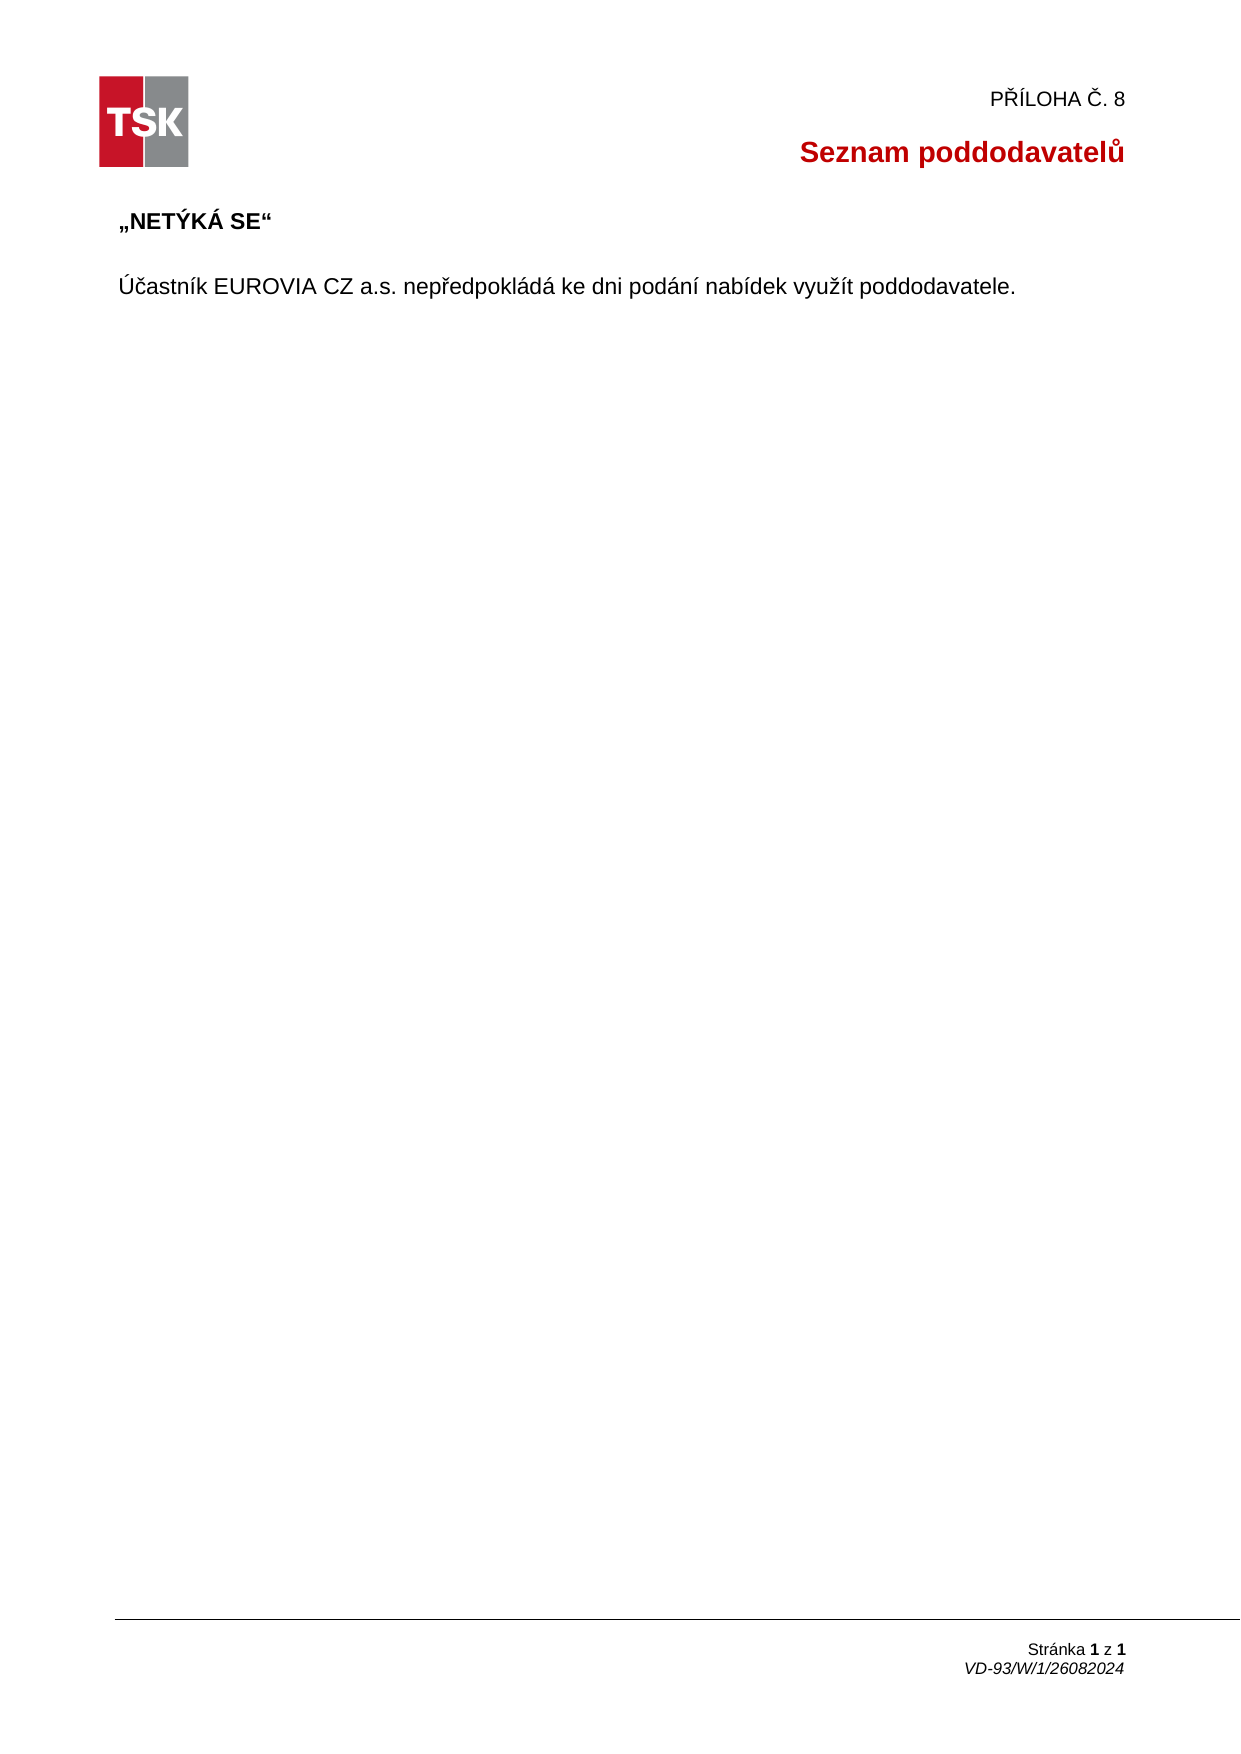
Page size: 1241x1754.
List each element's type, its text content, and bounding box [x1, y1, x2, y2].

list „NETÝKÁ SE“ [118, 208, 1122, 234]
text Účastník EUROVIA CZ a.s. nepředpokládá ke dni podání nabídek využít poddodavatele. [118, 273, 1122, 299]
picture [99, 76, 189, 167]
